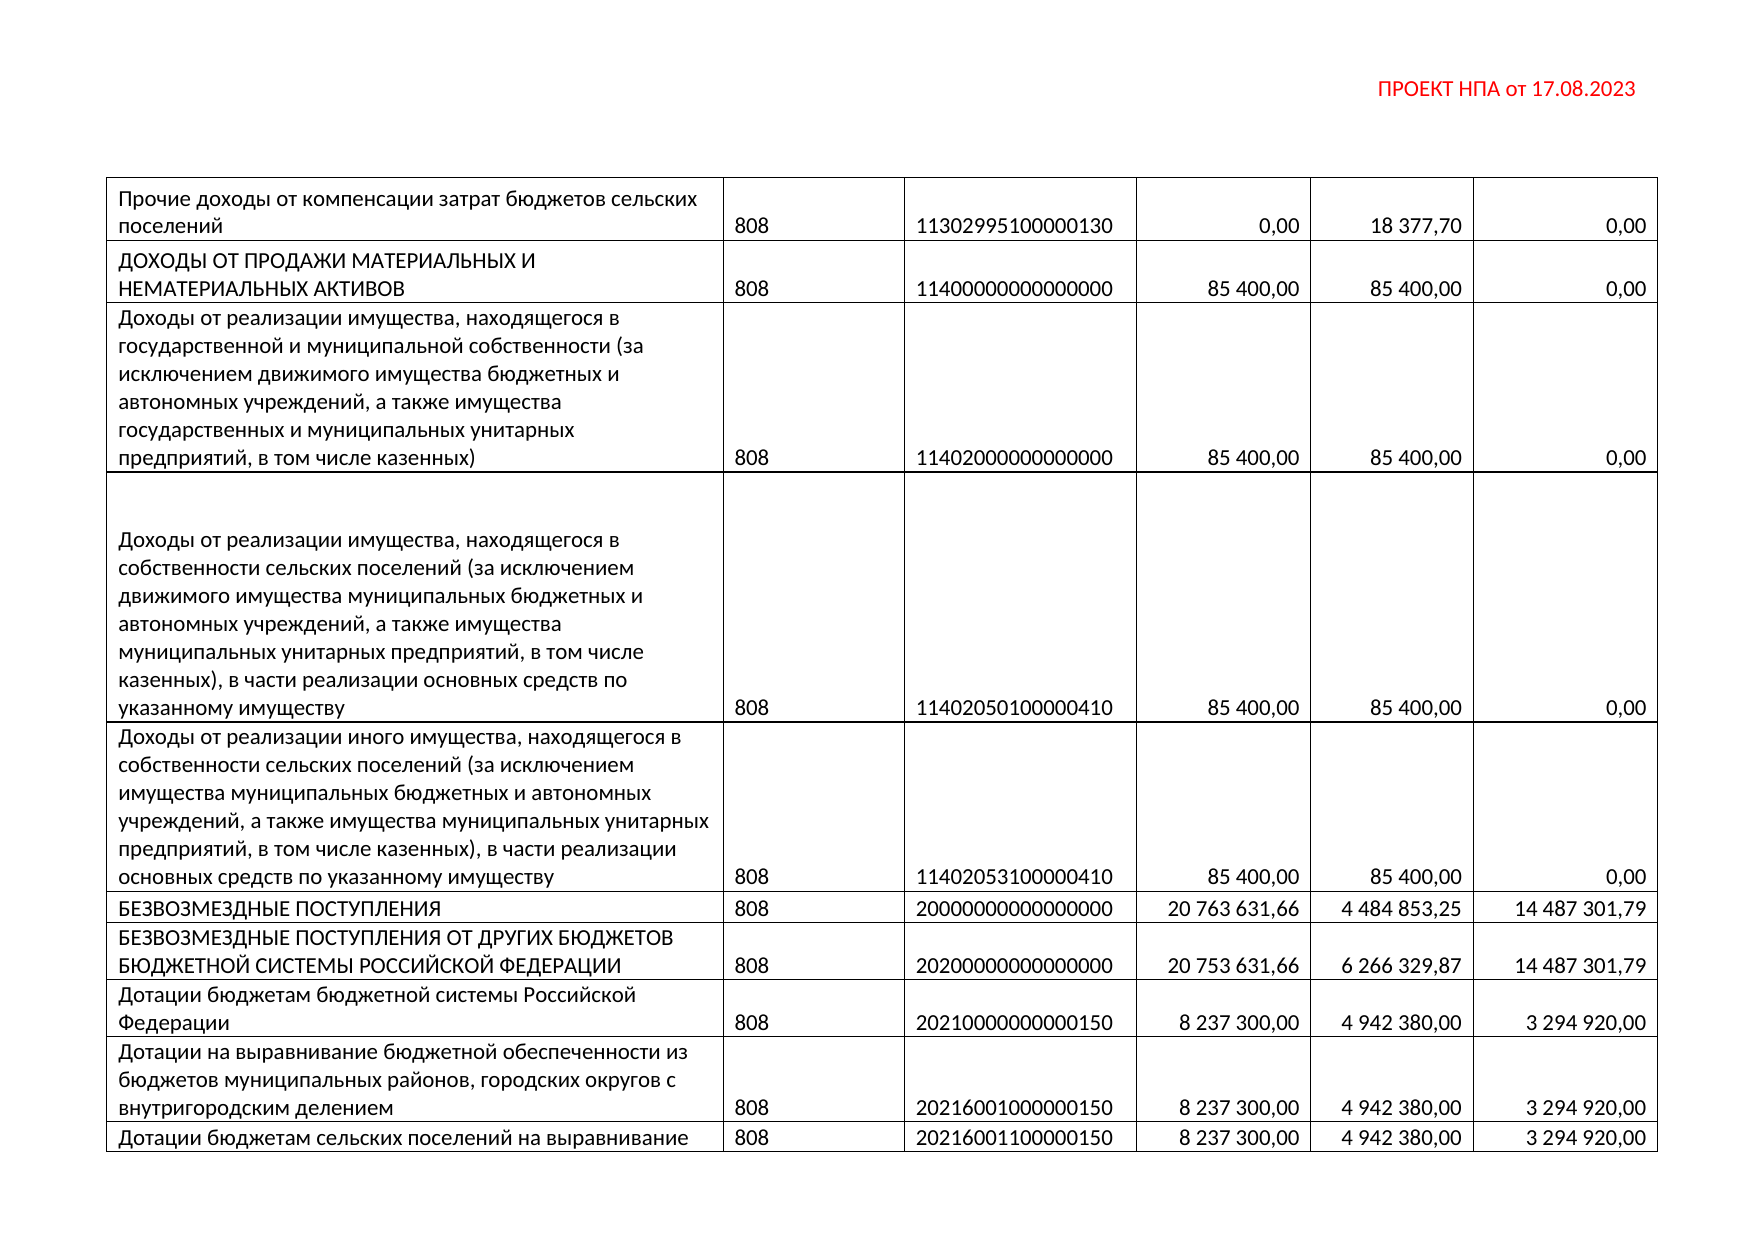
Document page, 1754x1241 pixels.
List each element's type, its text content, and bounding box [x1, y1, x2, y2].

table_cell 0,00 [1474, 473, 1657, 721]
table_cell 4 942 380,00 [1311, 980, 1473, 1036]
table_cell 808 [724, 241, 904, 302]
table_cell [107, 1122, 723, 1151]
table_cell 0,00 [1137, 178, 1310, 240]
table_cell 20216001100000150 [905, 1122, 1136, 1151]
table_cell БЕЗВОЗМЕЗДНЫЕ ПОСТУПЛЕНИЯ [107, 892, 723, 922]
table_cell 14 487 301,79 [1474, 923, 1657, 979]
table_cell 20000000000000000 [905, 892, 1136, 922]
table_cell Дотации на выравнивание бюджетной обеспеченности из бюджетов муниципальных районов, городских округов с внутригородским делением [107, 1037, 723, 1121]
table_cell 0,00 [1474, 723, 1657, 891]
table_cell 11402053100000410 [905, 723, 1136, 891]
table_cell 808 [724, 1122, 904, 1151]
table_cell 85 400,00 [1137, 303, 1310, 471]
table_cell 808 [724, 1037, 904, 1121]
table_cell 8 237 300,00 [1137, 1122, 1310, 1151]
table_cell 11400000000000000 [905, 241, 1136, 302]
table_cell 3 294 920,00 [1474, 1122, 1657, 1151]
table_cell Прочие доходы от компенсации затрат бюджетов сельских поселений [107, 178, 723, 240]
table_cell 4 484 853,25 [1311, 892, 1473, 922]
table_cell 3 294 920,00 [1474, 1037, 1657, 1121]
table_cell Доходы от реализации иного имущества, находящегося в собственности сельских поселений (за исключением имущества муниципальных бюджетных и автономных учреждений, а также имущества муниципальных унитарных предприятий, в том числе казенных), в части реализации основных средств по указанному имуществу [107, 723, 723, 891]
table_cell 85 400,00 [1137, 723, 1310, 891]
table_cell 20 753 631,66 [1137, 923, 1310, 979]
table_cell 85 400,00 [1137, 473, 1310, 721]
table_cell 808 [724, 980, 904, 1036]
table_cell Доходы от реализации имущества, находящегося в государственной и муниципальной собственности (за исключением движимого имущества бюджетных и автономных учреждений, а также имущества государственных и муниципальных унитарных предприятий, в том числе казенных) [107, 303, 723, 471]
table_cell 808 [724, 303, 904, 471]
table_cell 808 [724, 892, 904, 922]
table_cell 85 400,00 [1311, 723, 1473, 891]
table_cell 85 400,00 [1137, 241, 1310, 302]
table_cell 4 942 380,00 [1311, 1122, 1473, 1151]
table_cell 20 763 631,66 [1137, 892, 1310, 922]
table_cell 20216001000000150 [905, 1037, 1136, 1121]
table_cell 85 400,00 [1311, 303, 1473, 471]
table_cell ДОХОДЫ ОТ ПРОДАЖИ МАТЕРИАЛЬНЫХ И НЕМАТЕРИАЛЬНЫХ АКТИВОВ [107, 241, 723, 302]
table_cell 808 [724, 923, 904, 979]
table_cell 6 266 329,87 [1311, 923, 1473, 979]
table_cell 11302995100000130 [905, 178, 1136, 240]
table_cell 0,00 [1474, 241, 1657, 302]
table_cell 11402050100000410 [905, 473, 1136, 721]
table_cell 3 294 920,00 [1474, 980, 1657, 1036]
table_cell 85 400,00 [1311, 241, 1473, 302]
table_cell 20210000000000150 [905, 980, 1136, 1036]
table_cell Дотации бюджетам бюджетной системы Российской Федерации [107, 980, 723, 1036]
table_cell 808 [724, 473, 904, 721]
table_cell 8 237 300,00 [1137, 1037, 1310, 1121]
table_cell 4 942 380,00 [1311, 1037, 1473, 1121]
table_cell 0,00 [1474, 178, 1657, 240]
table_cell 808 [724, 723, 904, 891]
table_cell 18 377,70 [1311, 178, 1473, 240]
table_cell Доходы от реализации имущества, находящегося в собственности сельских поселений (за исключением движимого имущества муниципальных бюджетных и автономных учреждений, а также имущества муниципальных унитарных предприятий, в том числе казенных), в части реализации основных средств по указанному имуществу [107, 473, 723, 721]
table_cell 14 487 301,79 [1474, 892, 1657, 922]
table_cell 8 237 300,00 [1137, 980, 1310, 1036]
table_cell 0,00 [1474, 303, 1657, 471]
table_cell 85 400,00 [1311, 473, 1473, 721]
table_cell 11402000000000000 [905, 303, 1136, 471]
table_cell 20200000000000000 [905, 923, 1136, 979]
table_cell БЕЗВОЗМЕЗДНЫЕ ПОСТУПЛЕНИЯ ОТ ДРУГИХ БЮДЖЕТОВ БЮДЖЕТНОЙ СИСТЕМЫ РОССИЙСКОЙ ФЕДЕРАЦИИ [107, 923, 723, 979]
table_cell 808 [724, 178, 904, 240]
